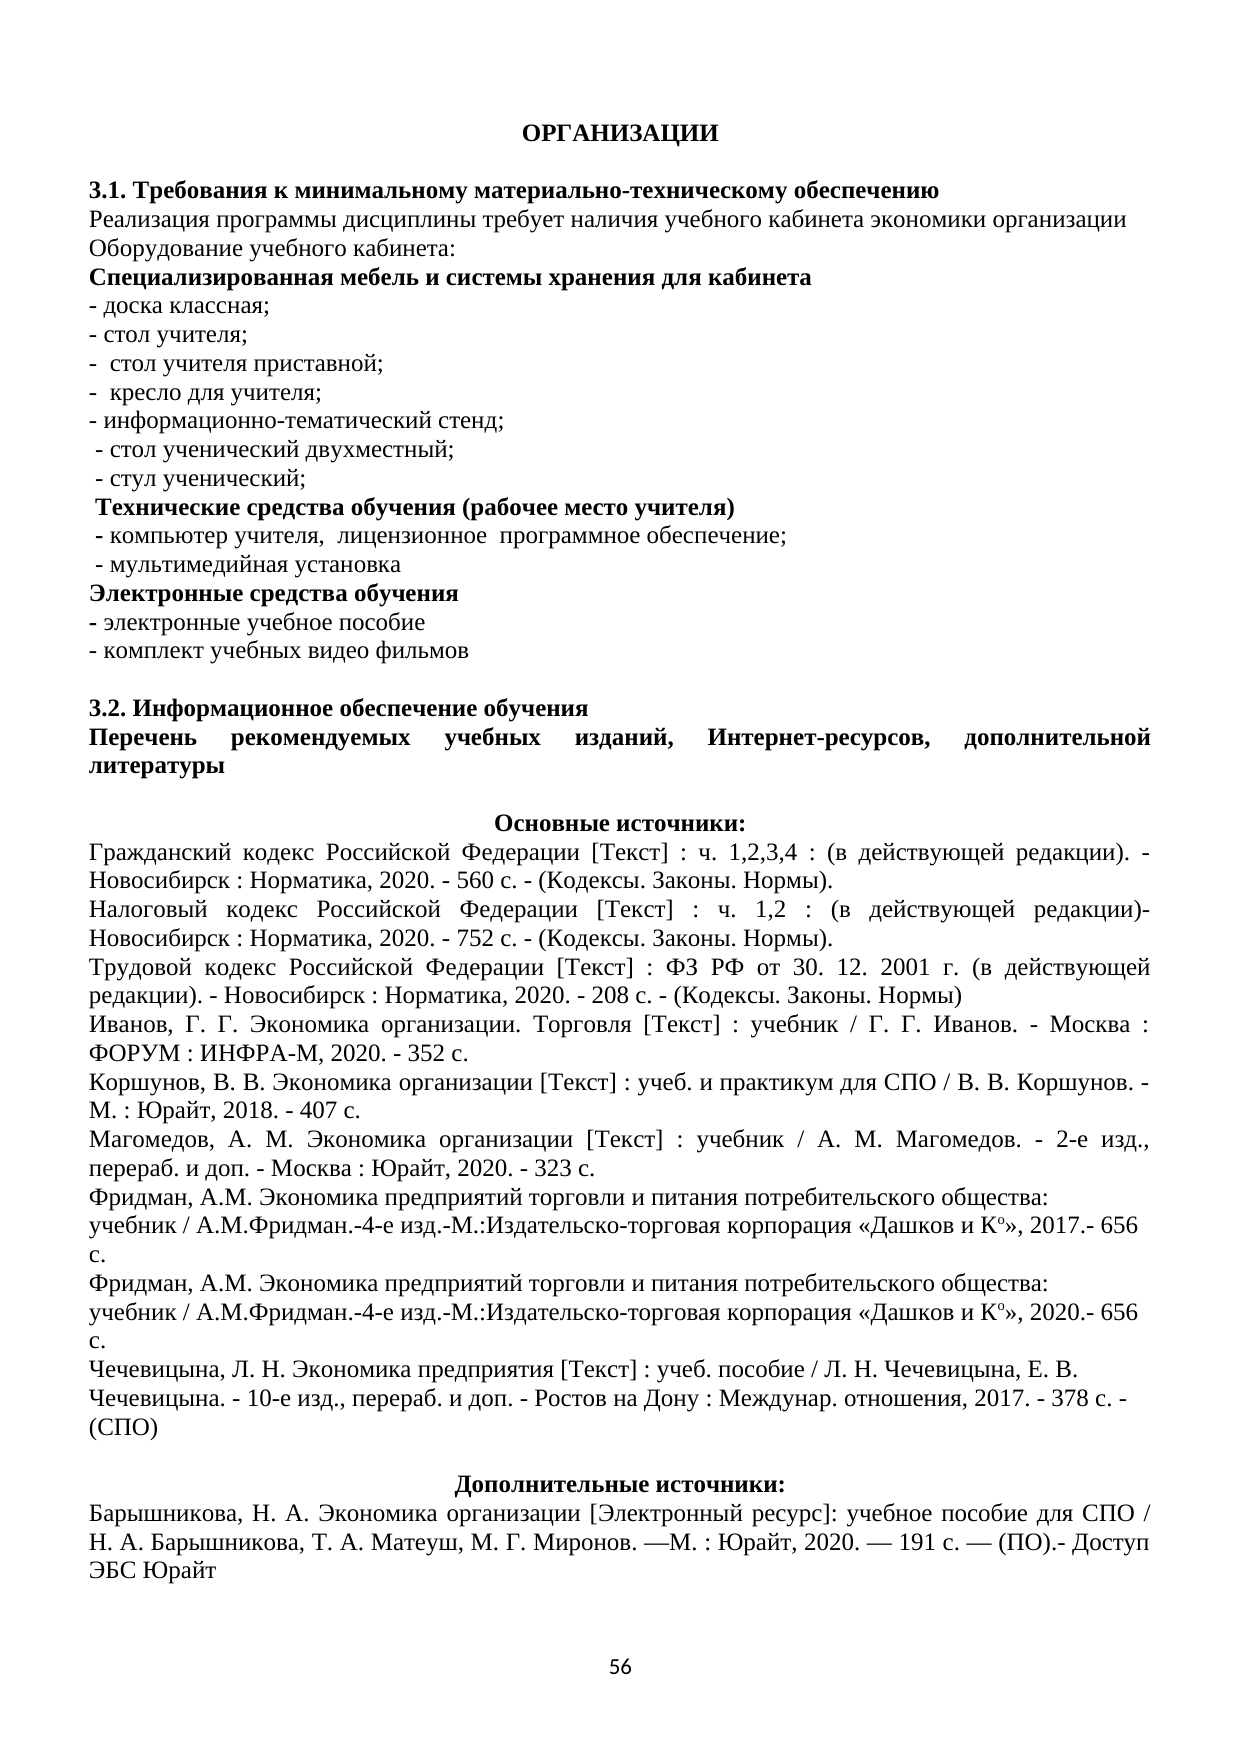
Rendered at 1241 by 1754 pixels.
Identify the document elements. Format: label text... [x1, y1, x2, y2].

text Налоговый кодекс Российской Федерации [Текст] : ч. 1,2 : (в действующей редакции)- Новосибирск : Норматика, 2020. - 752 с. - (Кодексы. Законы. Нормы). [89, 894, 1152, 952]
text Перечень рекомендуемых учебных изданий, Интернет-ресурсов, дополнительной литературы [89, 722, 1152, 779]
text - стол учителя приставной; [89, 348, 1152, 377]
text Дополнительные источники: [89, 1469, 1152, 1498]
text - стол учителя; [89, 319, 1152, 348]
text Чечевицына, Л. Н. Экономика предприятия [Текст] : учеб. пособие / Л. Н. Чечевицына, Е. В. Чечевицына. - 10-е изд., перераб. и доп. - Ростов на Дону : Междунар. отношения, 2017. - 378 с. - (СПО) [89, 1354, 1152, 1441]
text - стол ученический двухместный; [89, 434, 1152, 463]
text Трудовой кодекс Российской Федерации [Текст] : ФЗ РФ от 30. 12. 2001 г. (в действующей редакции). - Новосибирск : Норматика, 2020. - 208 с. - (Кодексы. Законы. Нормы) [89, 952, 1152, 1009]
text Фридман, А.М. Экономика предприятий торговли и питания потребительского общества: учебник / А.М.Фридман.-4-е изд.-М.:Издательско-торговая корпорация «Дашков и Ко», 2017.- 656 с. [89, 1182, 1152, 1268]
text - компьютер учителя, лицензионное программное обеспечение; [89, 521, 1152, 549]
text Фридман, А.М. Экономика предприятий торговли и питания потребительского общества: учебник / А.М.Фридман.-4-е изд.-М.:Издательско-торговая корпорация «Дашков и Ко», 2020.- 656 с. [89, 1268, 1152, 1354]
text - информационно-тематический стенд; [89, 406, 1152, 434]
text - доска классная; [89, 291, 1152, 319]
text 3.2. Информационное обеспечение обучения [89, 693, 1152, 722]
text - комплект учебных видео фильмов [89, 636, 1152, 664]
text - кресло для учителя; [89, 377, 1152, 406]
text Технические средства обучения (рабочее место учителя) [89, 492, 1152, 521]
text Основные источники: [89, 808, 1152, 837]
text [89, 118, 1152, 147]
text Гражданский кодекс Российской Федерации [Текст] : ч. 1,2,3,4 : (в действующей редакции). - Новосибирск : Норматика, 2020. - 560 с. - (Кодексы. Законы. Нормы). [89, 837, 1152, 894]
text Барышникова, Н. А. Экономика организации [Электронный ресурс]: учебное пособие для СПО / Н. А. Барышникова, Т. А. Матеуш, М. Г. Миронов. —М. : Юрайт, 2020. — 191 с. — (ПО).- Доступ ЭБС Юрайт [89, 1498, 1152, 1584]
text 3.1. Требования к минимальному материально-техническому обеспечению [89, 176, 1152, 204]
text - мультимедийная установка [89, 549, 1152, 578]
text - электронные учебное пособие [89, 607, 1152, 636]
text Иванов, Г. Г. Экономика организации. Торговля [Текст] : учебник / Г. Г. Иванов. - Москва : ФОРУМ : ИНФРА-М, 2020. - 352 с. [89, 1009, 1152, 1067]
text Магомедов, А. М. Экономика организации [Текст] : учебник / А. М. Магомедов. - 2-е изд., перераб. и доп. - Москва : Юрайт, 2020. - 323 с. [89, 1124, 1152, 1182]
text Специализированная мебель и системы хранения для кабинета [89, 262, 1152, 291]
text Оборудование учебного кабинета: [89, 233, 1152, 262]
text Реализация программы дисциплины требует наличия учебного кабинета экономики организации [89, 204, 1152, 233]
text Коршунов, В. В. Экономика организации [Текст] : учеб. и практикум для СПО / В. В. Коршунов. - М. : Юрайт, 2018. - 407 с. [89, 1067, 1152, 1124]
text Электронные средства обучения [89, 578, 1152, 607]
text - стул ученический; [89, 463, 1152, 492]
